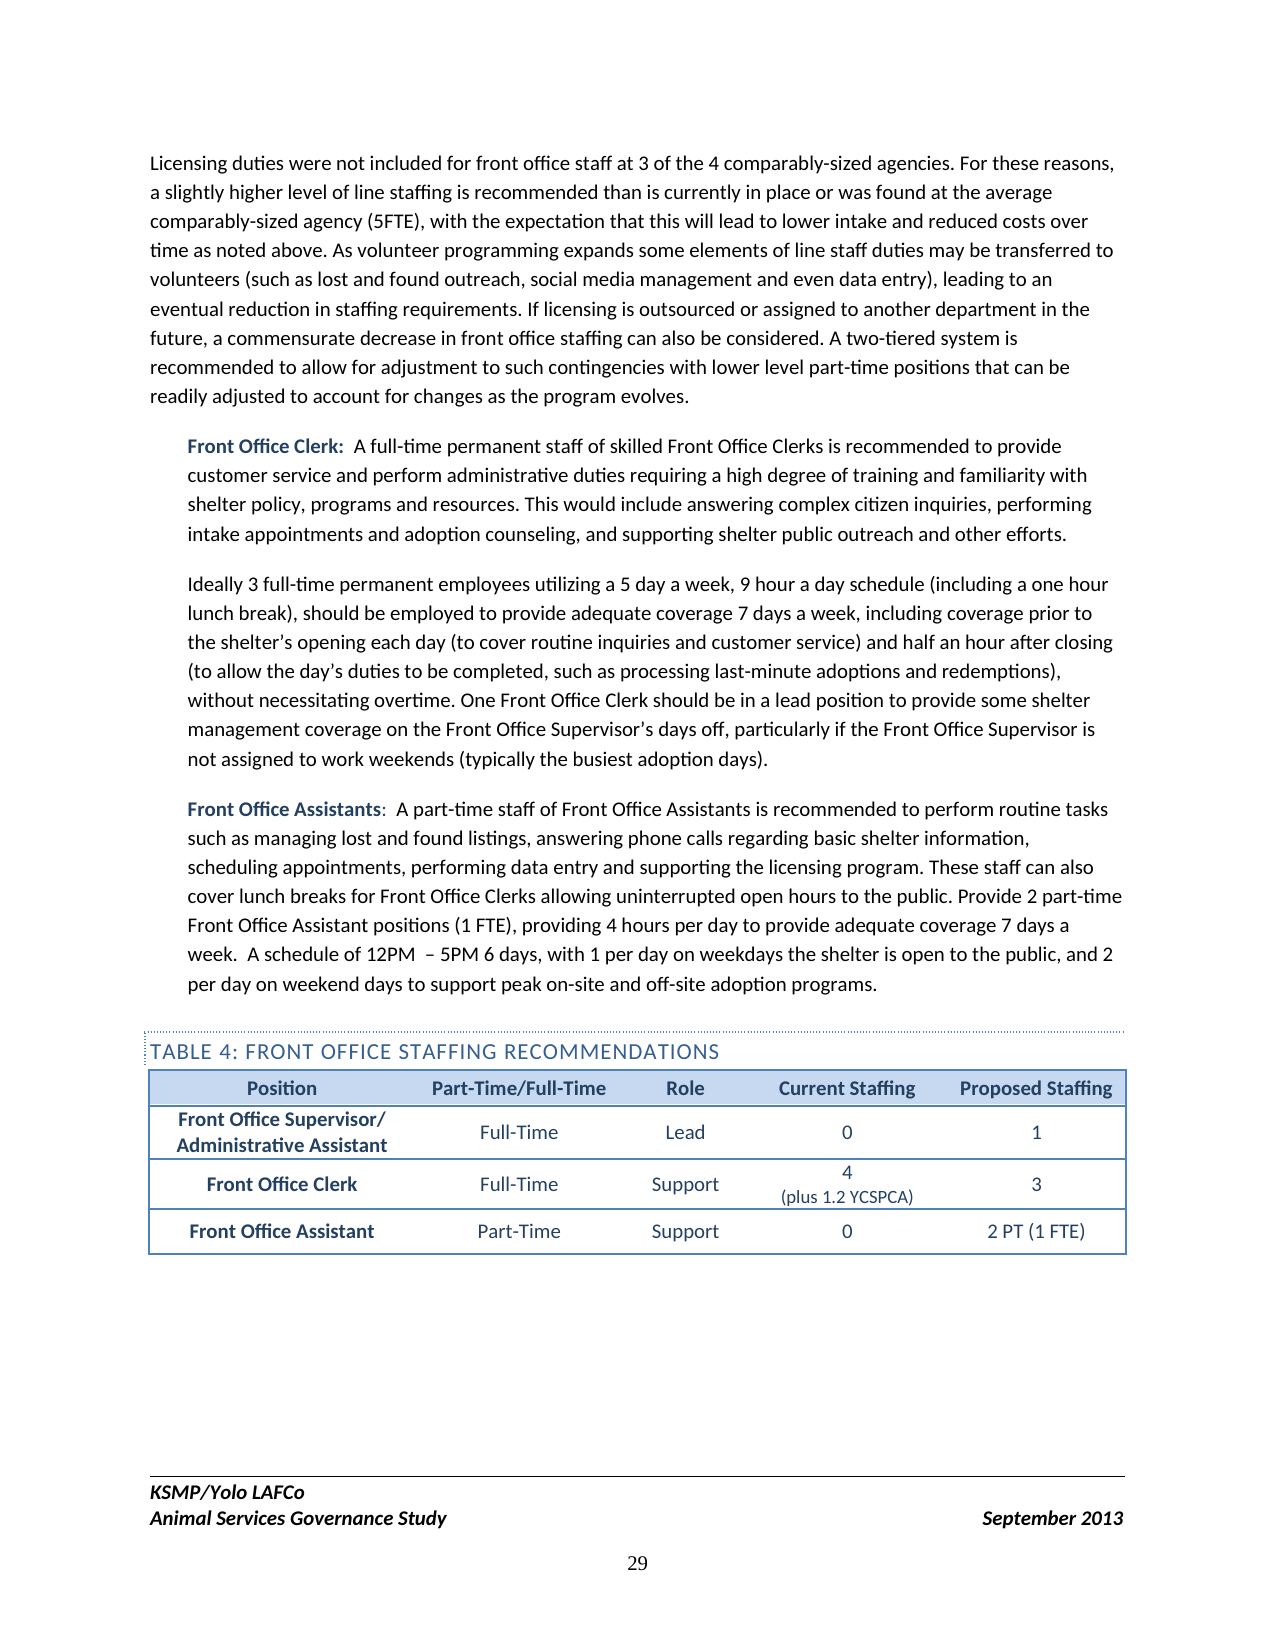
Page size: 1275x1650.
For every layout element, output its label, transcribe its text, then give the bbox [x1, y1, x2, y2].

table_header Current Staffing [748, 1071, 946, 1104]
table_cell Full-Time [415, 1160, 623, 1208]
table_cell 4 (plus 1.2 YCSPCA) [748, 1160, 946, 1208]
table_cell Support [623, 1160, 748, 1208]
table_cell 3 [946, 1160, 1125, 1208]
table_cell 0 [748, 1210, 946, 1253]
table_cell Lead [623, 1107, 748, 1157]
table_cell Support [623, 1210, 748, 1253]
table_cell Front Office Clerk [150, 1160, 415, 1208]
table_cell Front Office Supervisor/ Administrative Assistant [150, 1107, 415, 1157]
table_cell 1 [946, 1107, 1125, 1157]
text Front Office Clerk: A full-time permanent staff of skilled Front Office Clerks is recommended to provide customer service and perform administrative duties requiring a high degree of training and familiarity with shelter policy, programs and resources. This would include answering complex citizen inquiries, performing intake appointments and adoption counseling, and supporting shelter public outreach and other efforts. [187, 433, 1125, 546]
table_cell 2 PT (1 FTE) [946, 1210, 1125, 1253]
table_header Position [150, 1071, 415, 1104]
table_cell 0 [748, 1107, 946, 1157]
table_cell Part-Time [415, 1210, 623, 1253]
table_header Proposed Staffing [946, 1071, 1125, 1104]
text Front Office Assistants: A part-time staff of Front Office Assistants is recommended to perform routine tasks such as managing lost and found listings, answering phone calls regarding basic shelter information, scheduling appointments, performing data entry and supporting the licensing program. These staff can also cover lunch breaks for Front Office Clerks allowing uninterrupted open hours to the public. Provide 2 part-time Front Office Assistant positions (1 FTE), providing 4 hours per day to provide adequate coverage 7 days a week. A schedule of 12PM – 5PM 6 days, with 1 per day on weekdays the shelter is open to the public, and 2 per day on weekend days to support peak on-site and off-site adoption programs. [187, 796, 1125, 996]
table_header Part-Time/Full-Time [415, 1071, 623, 1104]
table_cell Front Office Assistant [150, 1210, 415, 1253]
text Ideally 3 full-time permanent employees utilizing a 5 day a week, 9 hour a day schedule (including a one hour lunch break), should be employed to provide adequate coverage 7 days a week, including coverage prior to the shelter’s opening each day (to cover routine inquiries and customer service) and half an hour after closing (to allow the day’s duties to be completed, such as processing last-minute adoptions and redemptions), without necessitating overtime. One Front Office Clerk should be in a lead position to provide some shelter management coverage on the Front Office Supervisor’s days off, particularly if the Front Office Supervisor is not assigned to work weekends (typically the busiest adoption days). [187, 571, 1125, 771]
table_cell Full-Time [415, 1107, 623, 1157]
text Licensing duties were not included for front office staff at 3 of the 4 comparably-sized agencies. For these reasons, a slightly higher level of line staffing is recommended than is currently in place or was found at the average comparably-sized agency (5FTE), with the expectation that this will lead to lower intake and reduced costs over time as noted above. As volunteer programming expands some elements of line staff duties may be transferred to volunteers (such as lost and found outreach, social media management and even data entry), leading to an eventual reduction in staffing requirements. If licensing is outsourced or assigned to another department in the future, a commensurate decrease in front office staffing can also be considered. A two-tiered system is recommended to allow for adjustment to such contingencies with lower level part-time positions that can be readily adjusted to account for changes as the program evolves. [150, 150, 1125, 409]
table_header Role [623, 1071, 748, 1104]
